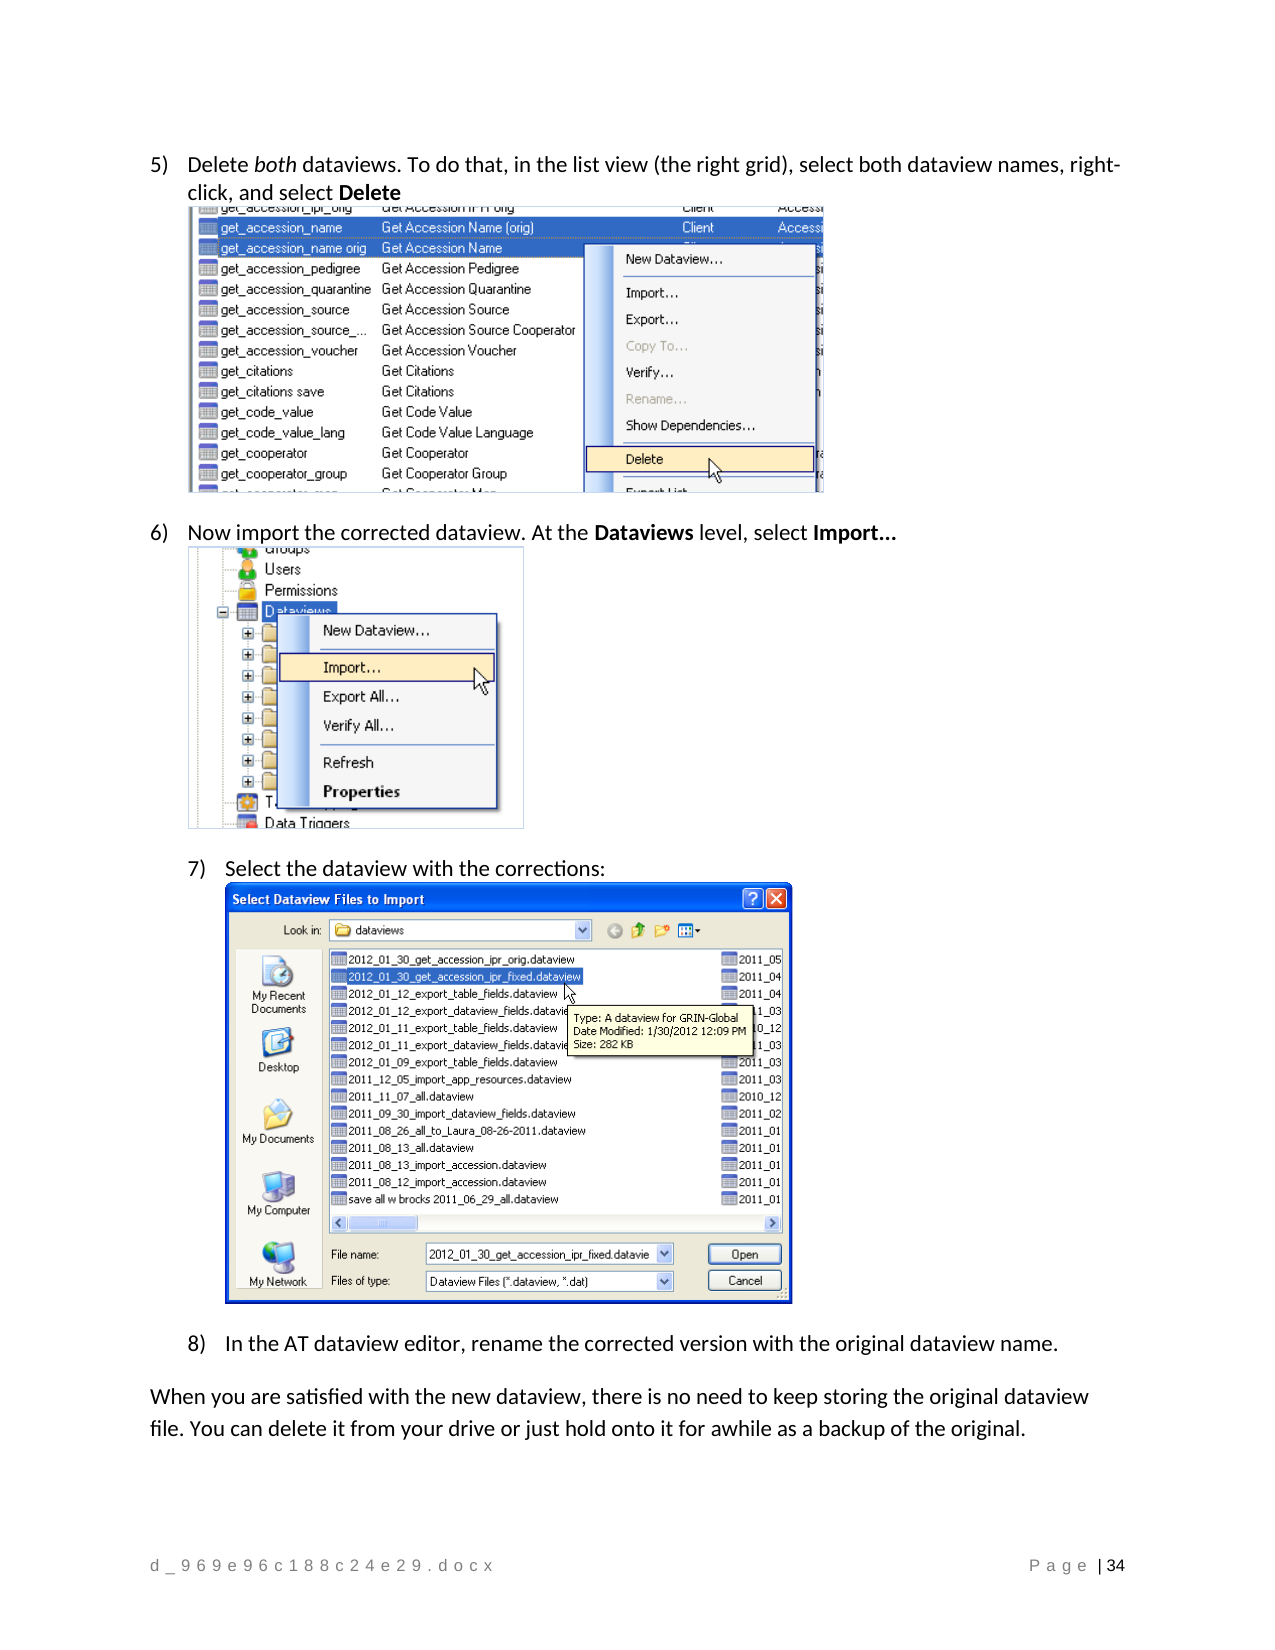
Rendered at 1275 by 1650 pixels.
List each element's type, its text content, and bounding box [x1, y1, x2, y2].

picture [225, 882, 793, 1304]
text When you are satisfied with the new dataview, there is no need to keep storing the original dataview file. You can delete it from your drive or just hold onto it for awhile as a backup of the original. [150, 1382, 1125, 1442]
picture [189, 207, 823, 492]
picture [189, 548, 523, 828]
list In the AT dataview editor, rename the corrected version with the original dataview name. [187, 1329, 1125, 1357]
